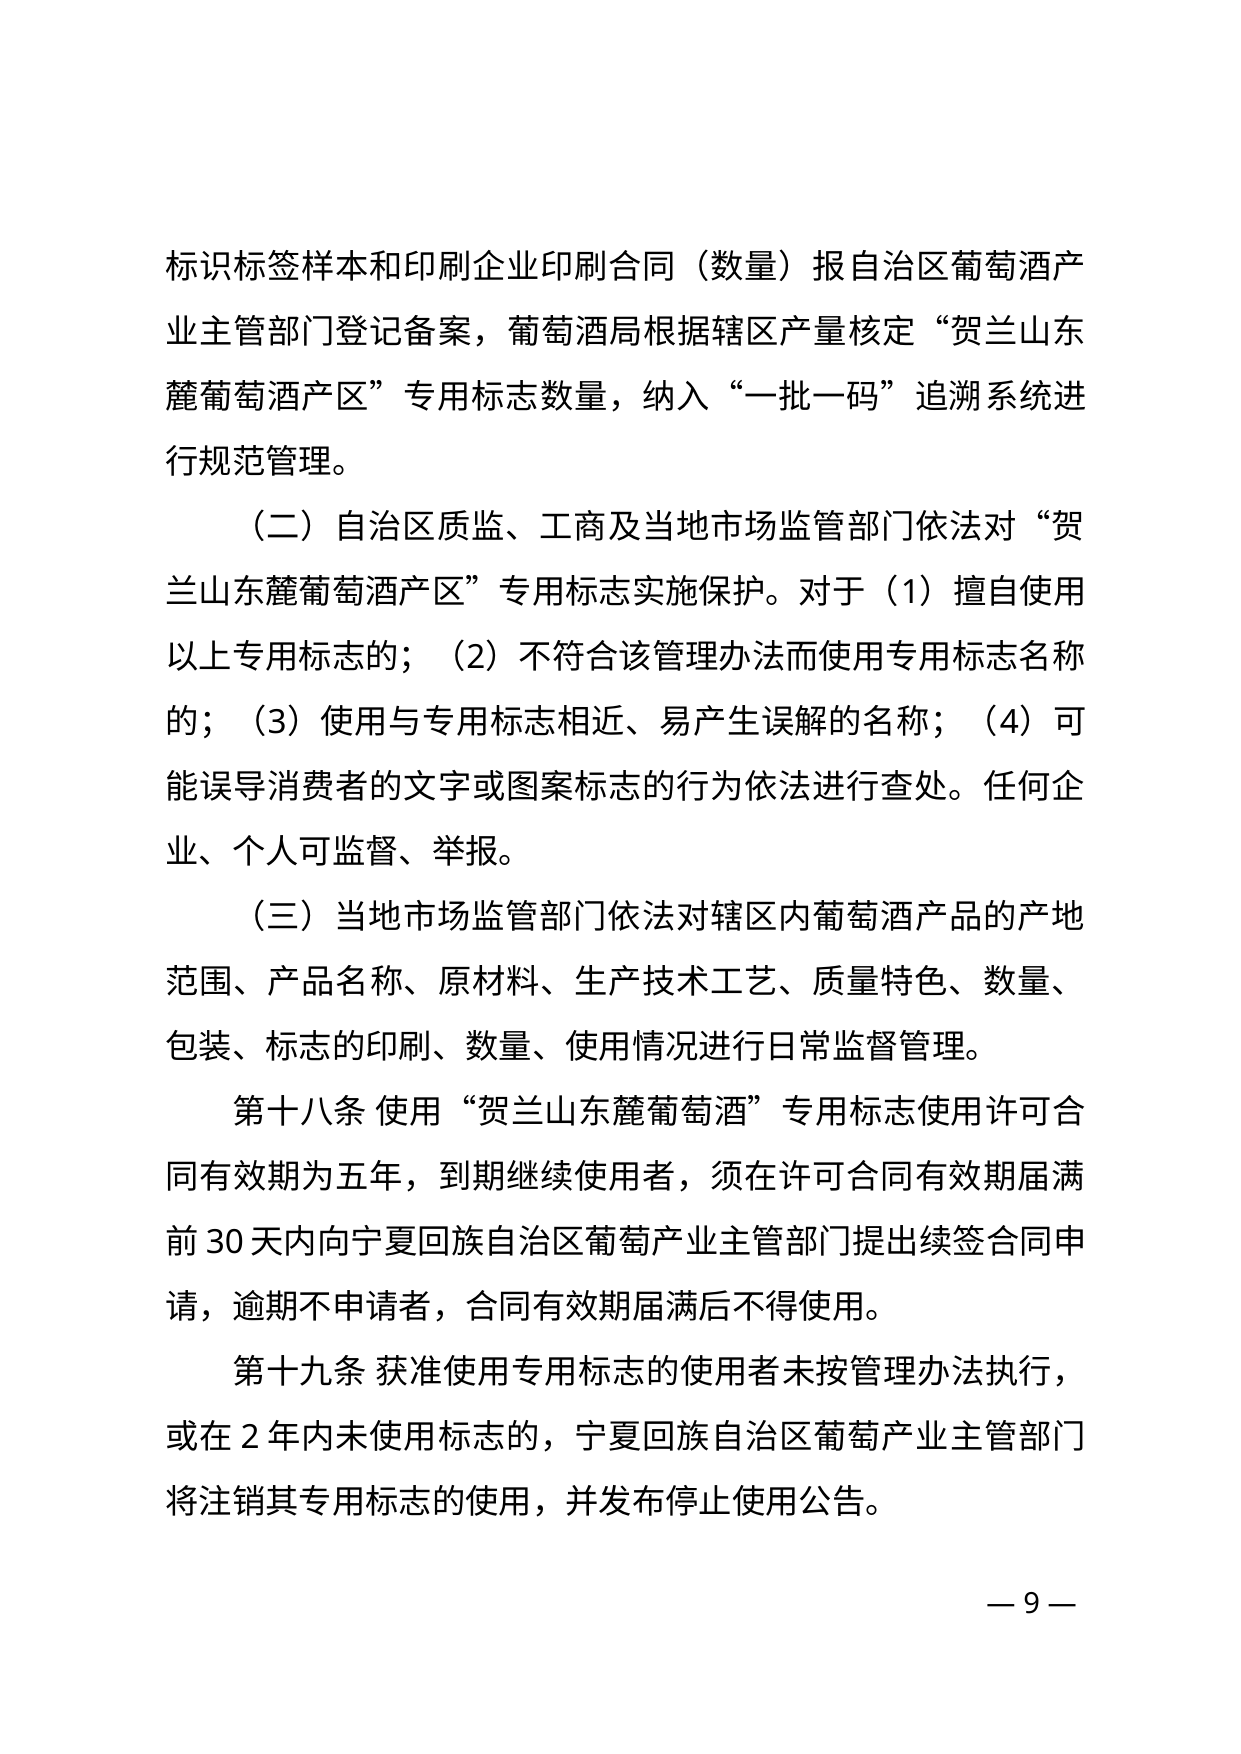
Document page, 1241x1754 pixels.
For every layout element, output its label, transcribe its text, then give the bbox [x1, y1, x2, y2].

text 第十八条 使用“贺兰山东麓葡萄酒”专用标志使用许可合同有效期为五年，到期继续使用者，须在许可合同有效期届满前30天内向宁夏回族自治区葡萄产业主管部门提出续签合同申请，逾期不申请者，合同有效期届满后不得使用。 [165, 1076, 1087, 1336]
text 第十九条 获准使用专用标志的使用者未按管理办法执行，或在2年内未使用标志的，宁夏回族自治区葡萄产业主管部门将注销其专用标志的使用，并发布停止使用公告。 [165, 1336, 1087, 1531]
text （三）当地市场监管部门依法对辖区内葡萄酒产品的产地范围、产品名称、原材料、生产技术工艺、质量特色、数量、包装、标志的印刷、数量、使用情况进行日常监督管理。 [165, 881, 1087, 1076]
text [165, 231, 1087, 491]
text （二）自治区质监、工商及当地市场监管部门依法对“贺兰山东麓葡萄酒产区”专用标志实施保护。对于（1）擅自使用以上专用标志的；（2）不符合该管理办法而使用专用标志名称的；（3）使用与专用标志相近、易产生误解的名称；（4）可能误导消费者的文字或图案标志的行为依法进行查处。任何企业、个人可监督、举报。 [165, 491, 1087, 881]
